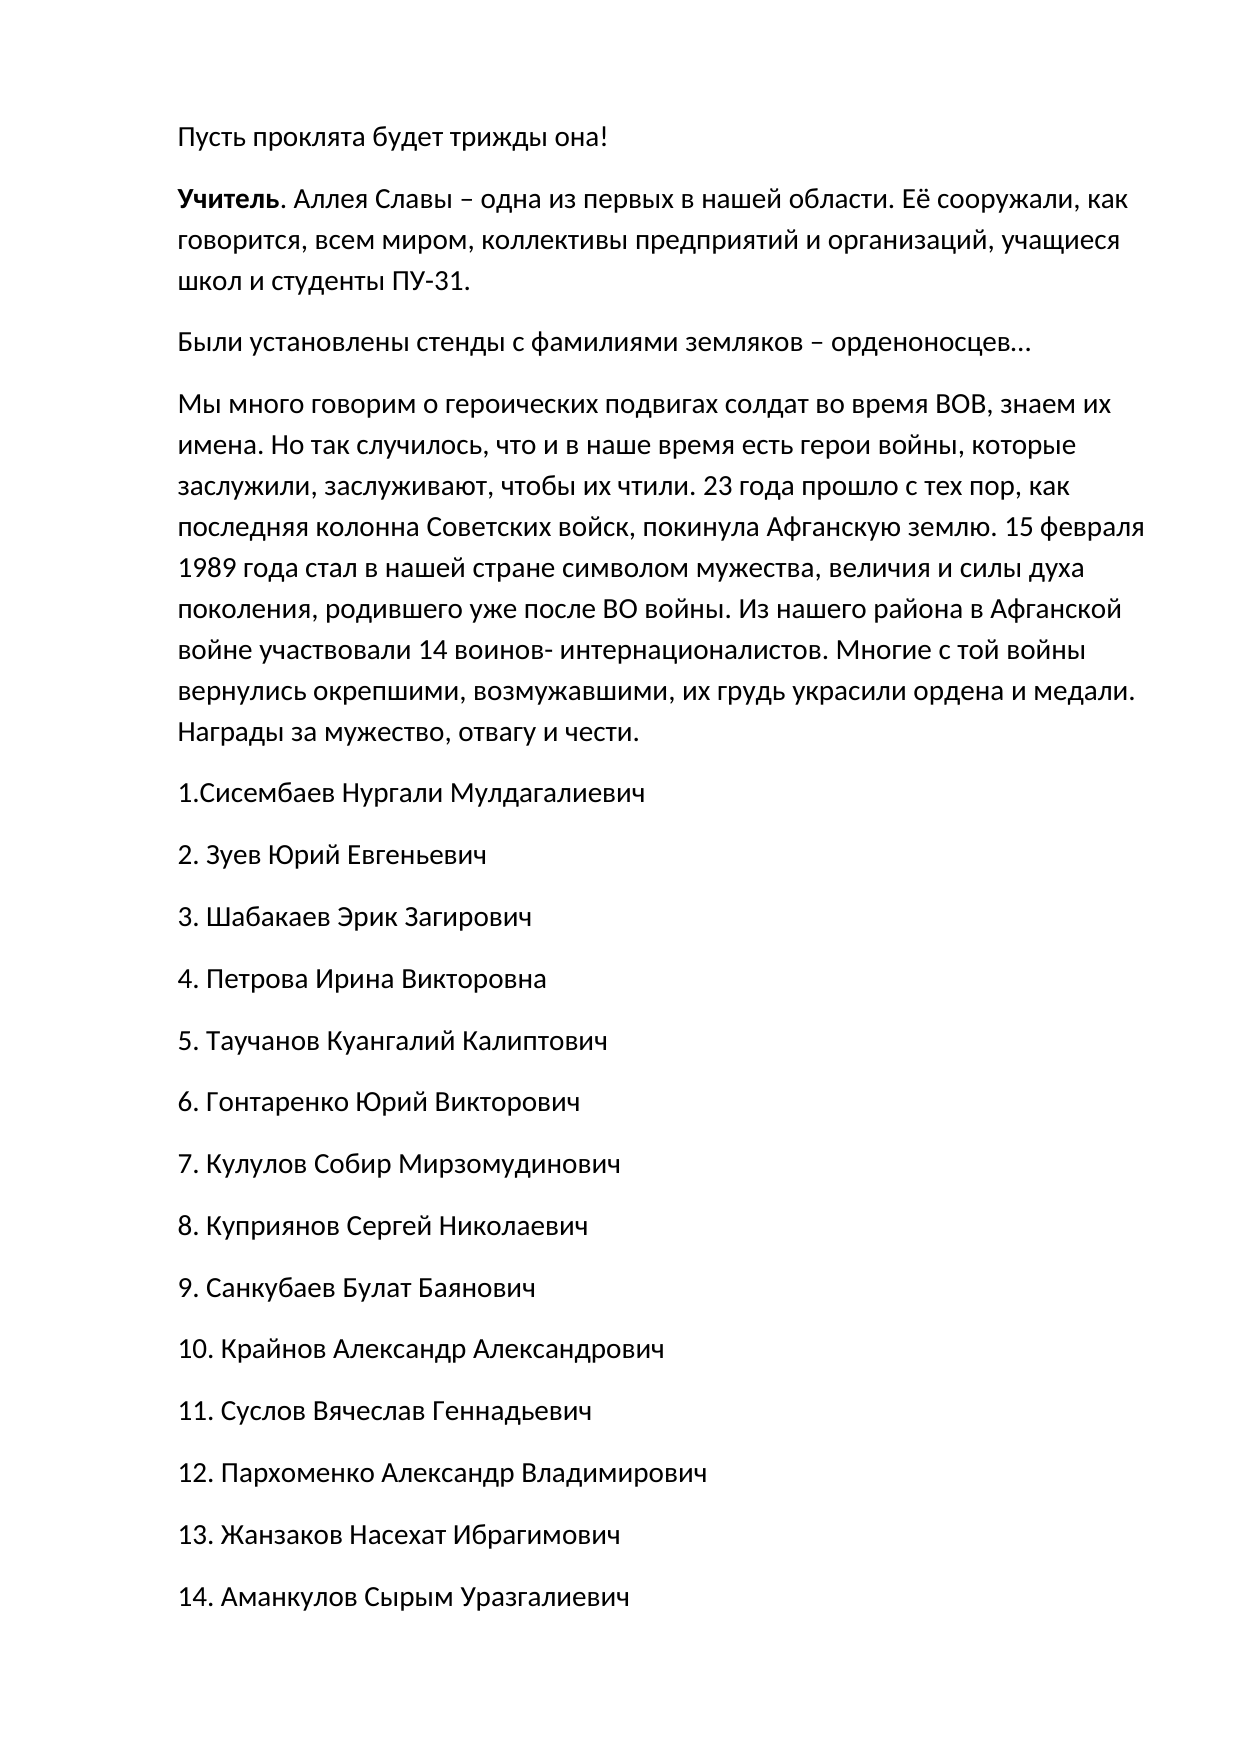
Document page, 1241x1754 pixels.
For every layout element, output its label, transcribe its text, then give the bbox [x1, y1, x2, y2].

text 13. Жанзаков Насехат Ибрагимович [177, 1516, 1152, 1551]
text 5. Таучанов Куангалий Калиптович [177, 1022, 1152, 1057]
text 6. Гонтаренко Юрий Викторович [177, 1083, 1152, 1119]
text 14. Аманкулов Сырым Уразгалиевич [177, 1578, 1152, 1613]
text 10. Крайнов Александр Александрович [177, 1331, 1152, 1366]
text 1.Сисембаев Нургали Мулдагалиевич [177, 774, 1152, 810]
text 9. Санкубаев Булат Баянович [177, 1269, 1152, 1304]
text 11. Суслов Вячеслав Геннадьевич [177, 1392, 1152, 1428]
text 4. Петрова Ирина Викторовна [177, 960, 1152, 996]
text 8. Куприянов Сергей Николаевич [177, 1207, 1152, 1243]
text 3. Шабакаев Эрик Загирович [177, 898, 1152, 934]
text Были установлены стенды с фамилиями земляков – орденоносцев… [177, 323, 1152, 359]
text Учитель. Аллея Славы – одна из первых в нашей области. Её сооружали, как говорится, всем миром, коллективы предприятий и организаций, учащиеся школ и студенты ПУ-31. [177, 180, 1152, 297]
text Мы много говорим о героических подвигах солдат во время ВОВ, знаем их имена. Но так случилось, что и в наше время есть герои войны, которые заслужили, заслуживают, чтобы их чтили. 23 года прошло с тех пор, как последняя колонна Советских войск, покинула Афганскую землю. 15 февраля 1989 года стал в нашей стране символом мужества, величия и силы духа поколения, родившего уже после ВО войны. Из нашего района в Афганской войне участвовали 14 воинов- интернационалистов. Многие с той войны вернулись окрепшими, возмужавшими, их грудь украсили ордена и медали. Награды за мужество, отвагу и чести. [177, 385, 1152, 748]
text 2. Зуев Юрий Евгеньевич [177, 836, 1152, 872]
text 7. Кулулов Собир Мирзомудинович [177, 1145, 1152, 1181]
text Пусть проклята будет трижды она! [177, 118, 1152, 154]
text 12. Пархоменко Александр Владимирович [177, 1454, 1152, 1490]
